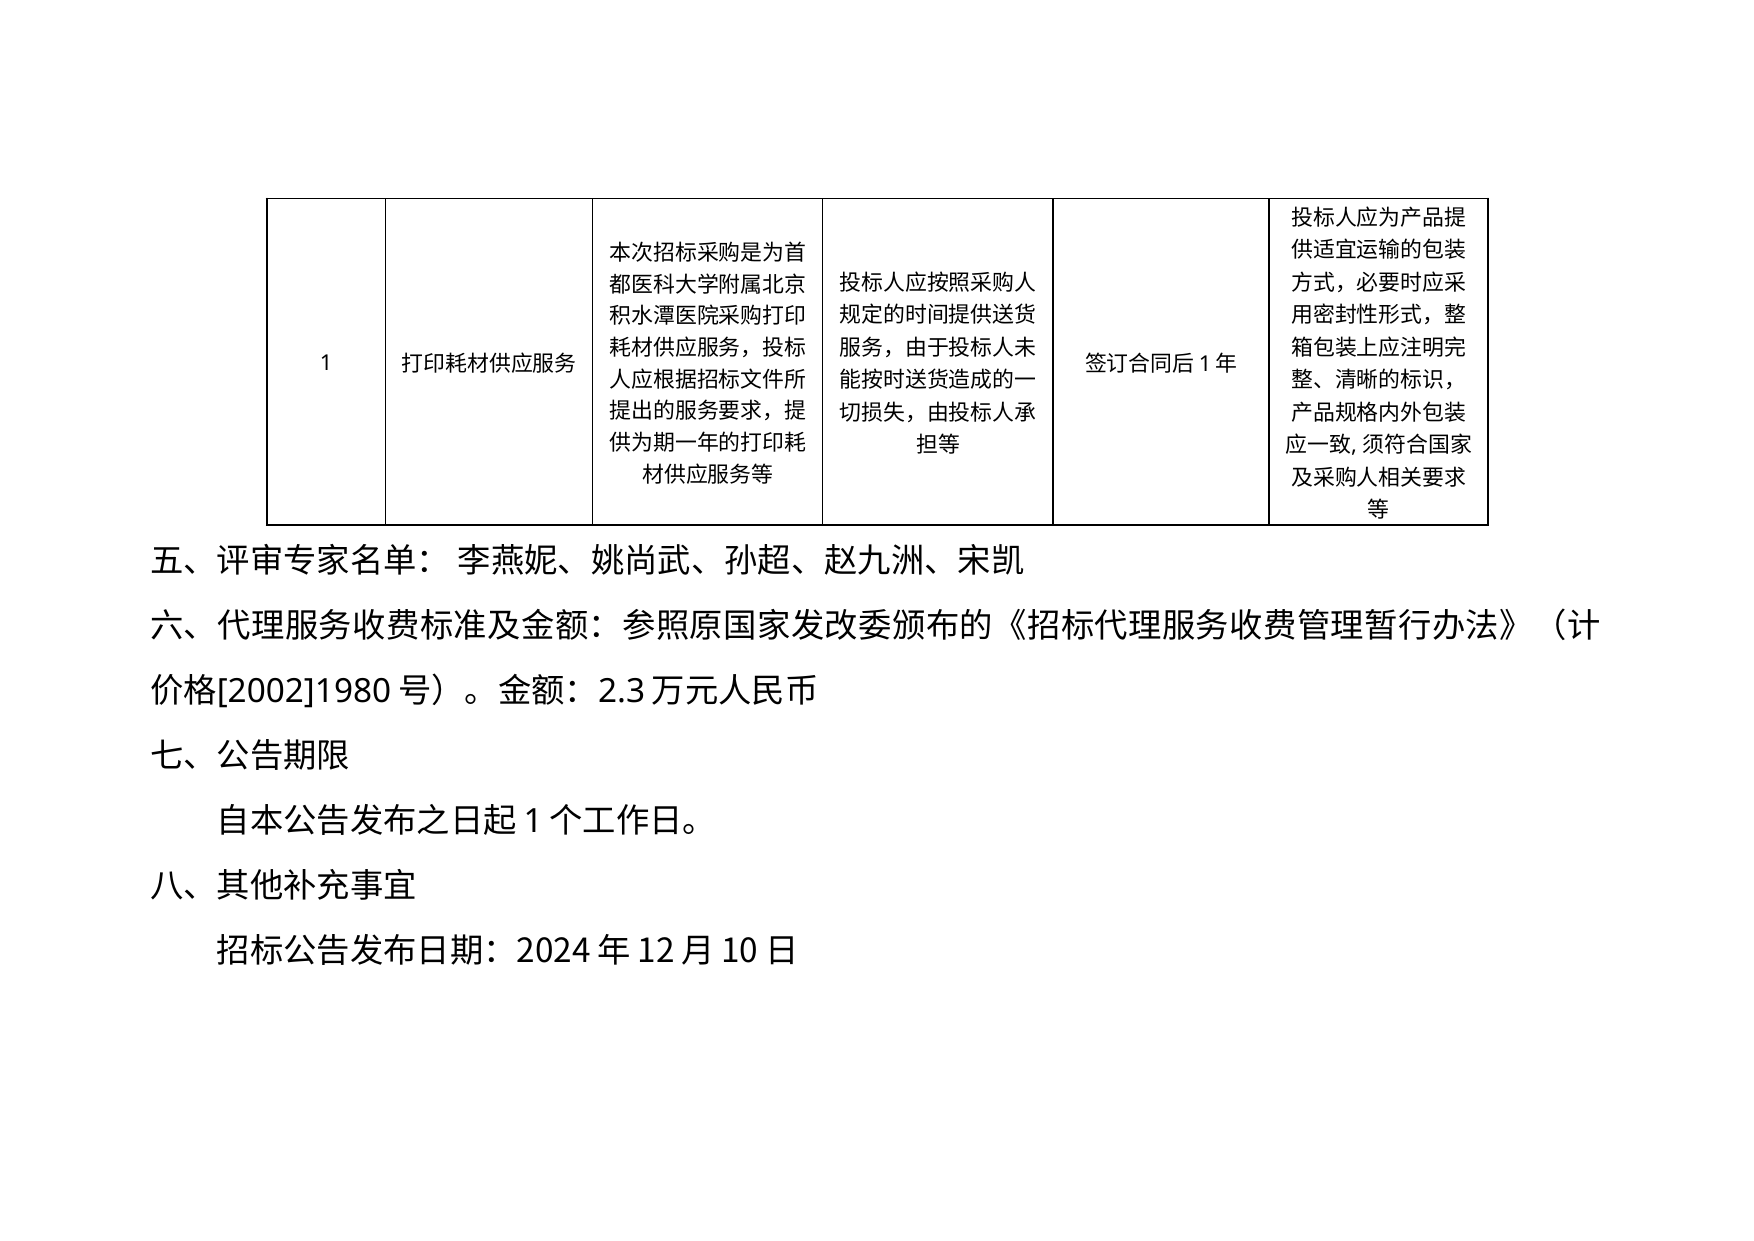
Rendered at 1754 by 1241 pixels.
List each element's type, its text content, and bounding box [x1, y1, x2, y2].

table_cell 投标人应按照采购人规定的时间提供送货服务，由于投标人未能按时送货造成的一切损失，由投标人承担等 [823, 199, 1052, 524]
text 五、评审专家名单： 李燕妮、姚尚武、孙超、赵九洲、宋凯 [150, 526, 1604, 591]
text 招标公告发布日期：2024年12月10日 [150, 916, 1604, 981]
table_cell 本次招标采购是为首都医科大学附属北京积水潭医院采购打印耗材供应服务，投标人应根据招标文件所提出的服务要求，提供为期一年的打印耗材供应服务等 [593, 199, 822, 524]
table_cell 1 [268, 199, 385, 524]
text 六、代理服务收费标准及金额：参照原国家发改委颁布的《招标代理服务收费管理暂行办法》（计价格[2002]1980号）。金额：2.3万元人民币 [150, 591, 1604, 721]
table_cell 签订合同后1年 [1054, 199, 1268, 524]
table_cell 打印耗材供应服务 [386, 199, 592, 524]
text 自本公告发布之日起1个工作日。 [150, 786, 1604, 851]
text 八、其他补充事宜 [150, 851, 1604, 916]
text 七、公告期限 [150, 721, 1604, 786]
table_cell 投标人应为产品提供适宜运输的包装方式，必要时应采用密封性形式，整箱包装上应注明完整、清晰的标识，产品规格内外包装应一致, 须符合国家及采购人相关要求等 [1270, 199, 1487, 524]
